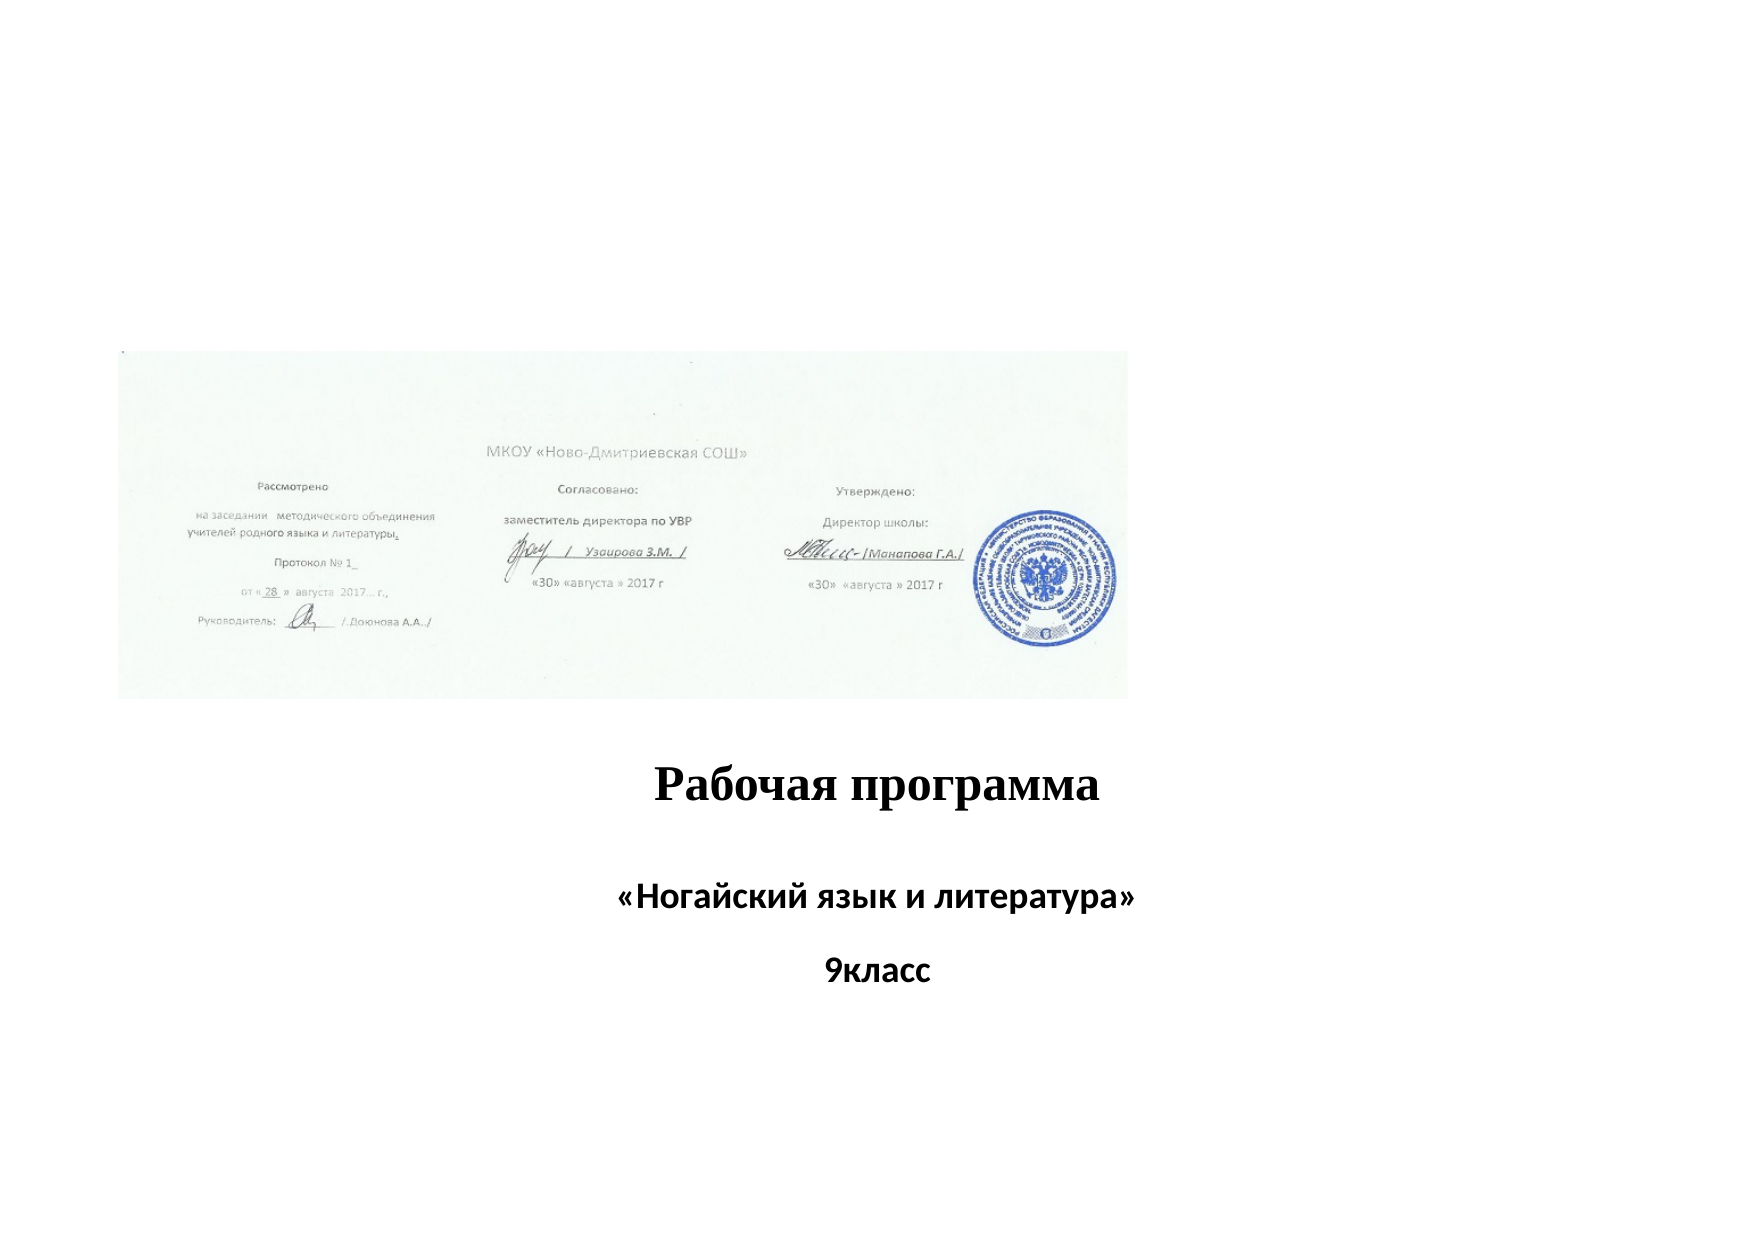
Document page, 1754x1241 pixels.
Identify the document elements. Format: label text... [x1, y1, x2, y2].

subtitle Рабочая программа [118, 753, 1636, 811]
text «Ногайский язык и литература» [118, 872, 1636, 918]
text 9класс [118, 946, 1636, 992]
picture [118, 351, 1128, 699]
